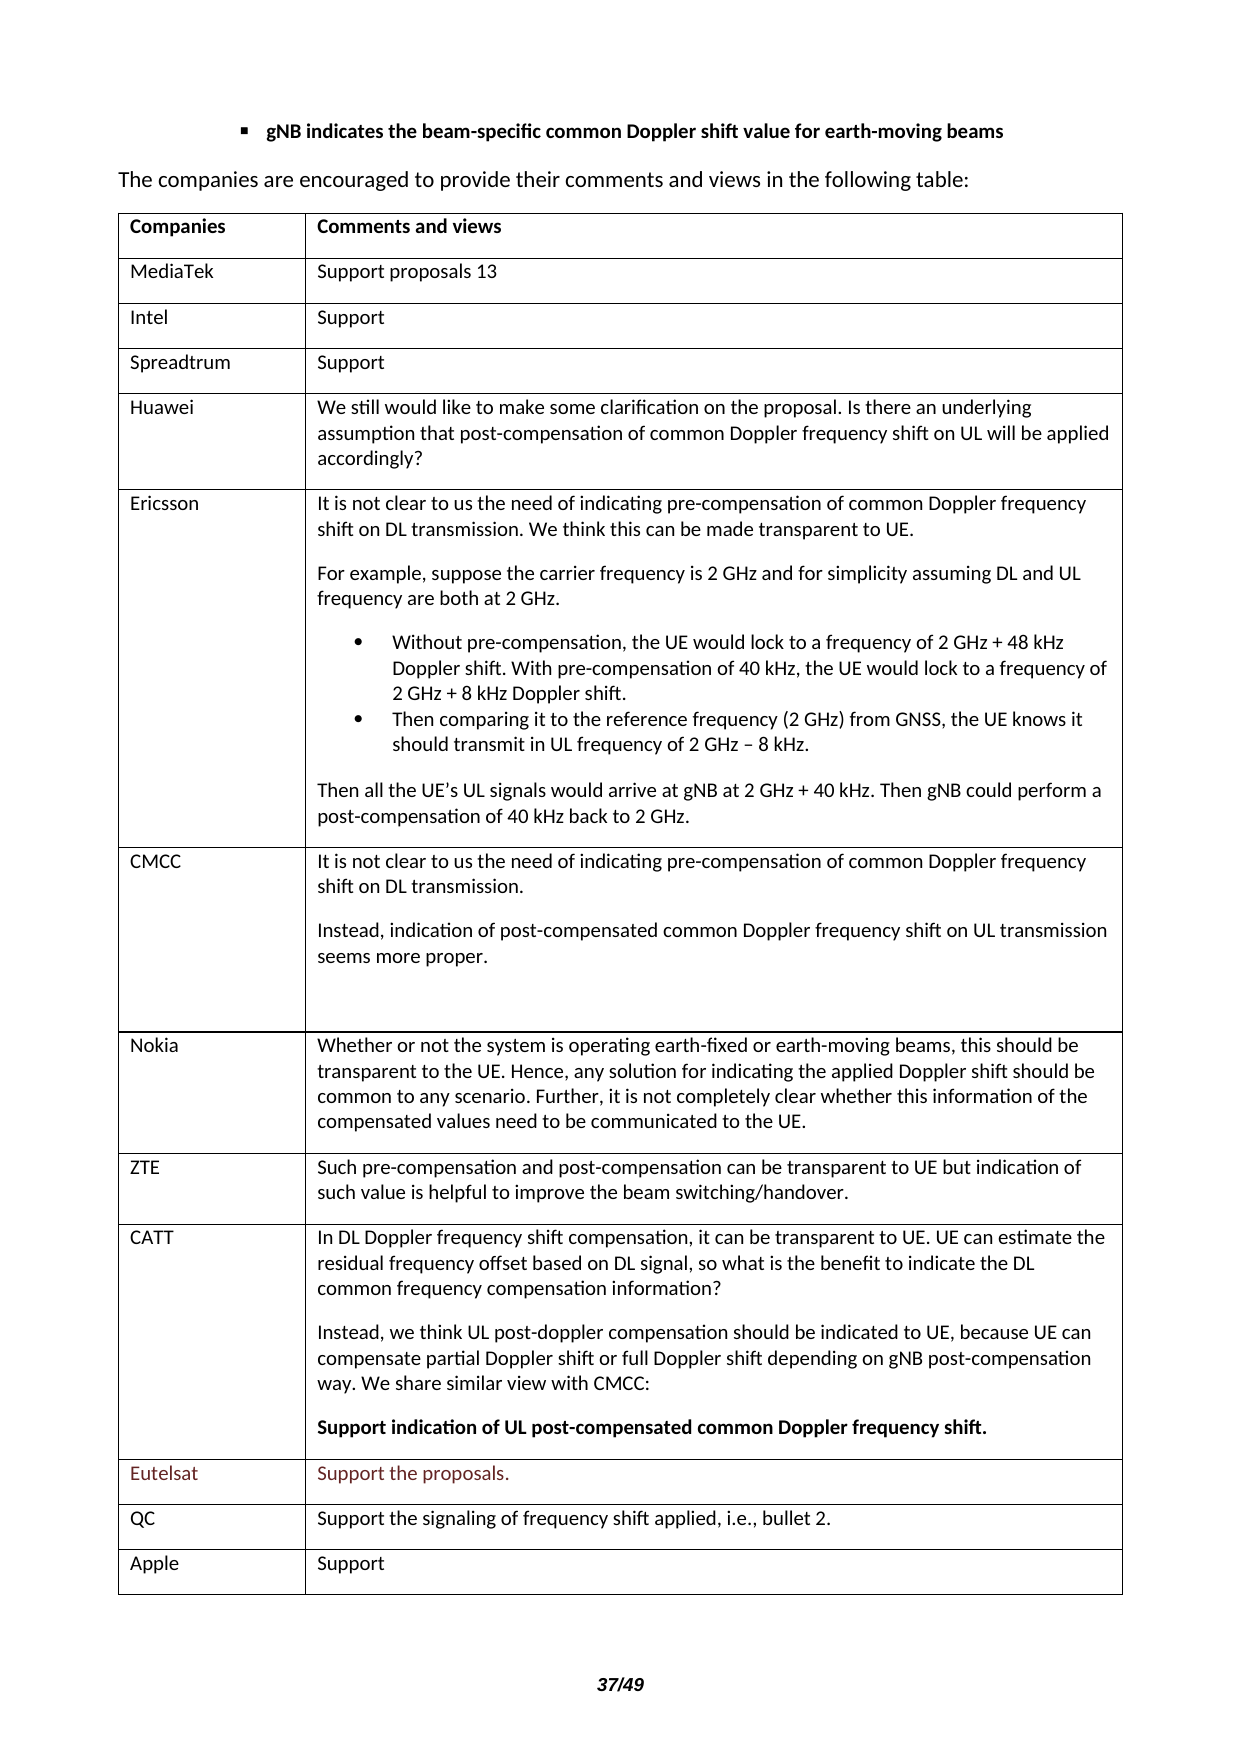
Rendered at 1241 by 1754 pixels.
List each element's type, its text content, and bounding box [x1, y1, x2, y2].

table_cell QC [119, 1505, 305, 1549]
table_header Companies [119, 214, 305, 258]
table_cell Eutelsat [119, 1460, 305, 1504]
table_cell MediaTek [119, 259, 305, 303]
table_cell Support the proposals. [306, 1460, 1122, 1504]
list The companies are encouraged to provide their comments and views in the following table: [118, 166, 1122, 194]
table_cell ZTE [119, 1154, 305, 1223]
table_cell Ericsson [119, 490, 305, 847]
table_cell Apple [119, 1550, 305, 1594]
table_cell Support proposals 13 [306, 259, 1122, 303]
table_cell We still would like to make some clarification on the proposal. Is there an underlying assumption that post-compensation of common Doppler frequency shift on UL will be applied accordingly? [306, 394, 1122, 489]
table_cell Nokia [119, 1033, 305, 1153]
table_cell Spreadtrum [119, 349, 305, 393]
table_cell In DL Doppler frequency shift compensation, it can be transparent to UE. UE can estimate the residual frequency offset based on DL signal, so what is the benefit to indicate the DL common frequency compensation information? Instead, we think UL post-doppler compensation should be indicated to UE, because UE can compensate partial Doppler shift or full Doppler shift depending on gNB post-compensation way. We share similar view with CMCC: Support indication of UL post-compensated common Doppler frequency shift. [306, 1225, 1122, 1459]
list gNB indicates the beam-specific common Doppler shift value for earth-moving beams [193, 118, 1122, 143]
table_cell It is not clear to us the need of indicating pre-compensation of common Doppler frequency shift on DL transmission. We think this can be made transparent to UE. For example, suppose the carrier frequency is 2 GHz and for simplicity assuming DL and UL frequency are both at 2 GHz. Without pre-compensation, the UE would lock to a frequency of 2 GHz + 48 kHz Doppler shift. With pre-compensation of 40 kHz, the UE would lock to a frequency of 2 GHz + 8 kHz Doppler shift. Then comparing it to the reference frequency (2 GHz) from GNSS, the UE knows it should transmit in UL frequency of 2 GHz – 8 kHz. Then all the UE’s UL signals would arrive at gNB at 2 GHz + 40 kHz. Then gNB could perform a post-compensation of 40 kHz back to 2 GHz. [306, 490, 1122, 847]
table_cell Whether or not the system is operating earth-fixed or earth-moving beams, this should be transparent to the UE. Hence, any solution for indicating the applied Doppler shift should be common to any scenario. Further, it is not completely clear whether this information of the compensated values need to be communicated to the UE. [306, 1033, 1122, 1153]
table_cell Support the signaling of frequency shift applied, i.e., bullet 2. [306, 1505, 1122, 1549]
table_cell CMCC [119, 848, 305, 1031]
table_cell It is not clear to us the need of indicating pre-compensation of common Doppler frequency shift on DL transmission. Instead, indication of post-compensated common Doppler frequency shift on UL transmission seems more proper. [306, 848, 1122, 1031]
table_cell Intel [119, 304, 305, 348]
table_cell Support [306, 1550, 1122, 1594]
table_cell Support [306, 349, 1122, 393]
table_cell Such pre-compensation and post-compensation can be transparent to UE but indication of such value is helpful to improve the beam switching/handover. [306, 1154, 1122, 1223]
table_cell CATT [119, 1225, 305, 1459]
table_cell Support [306, 304, 1122, 348]
table_header Comments and views [306, 214, 1122, 258]
table_cell Huawei [119, 394, 305, 489]
